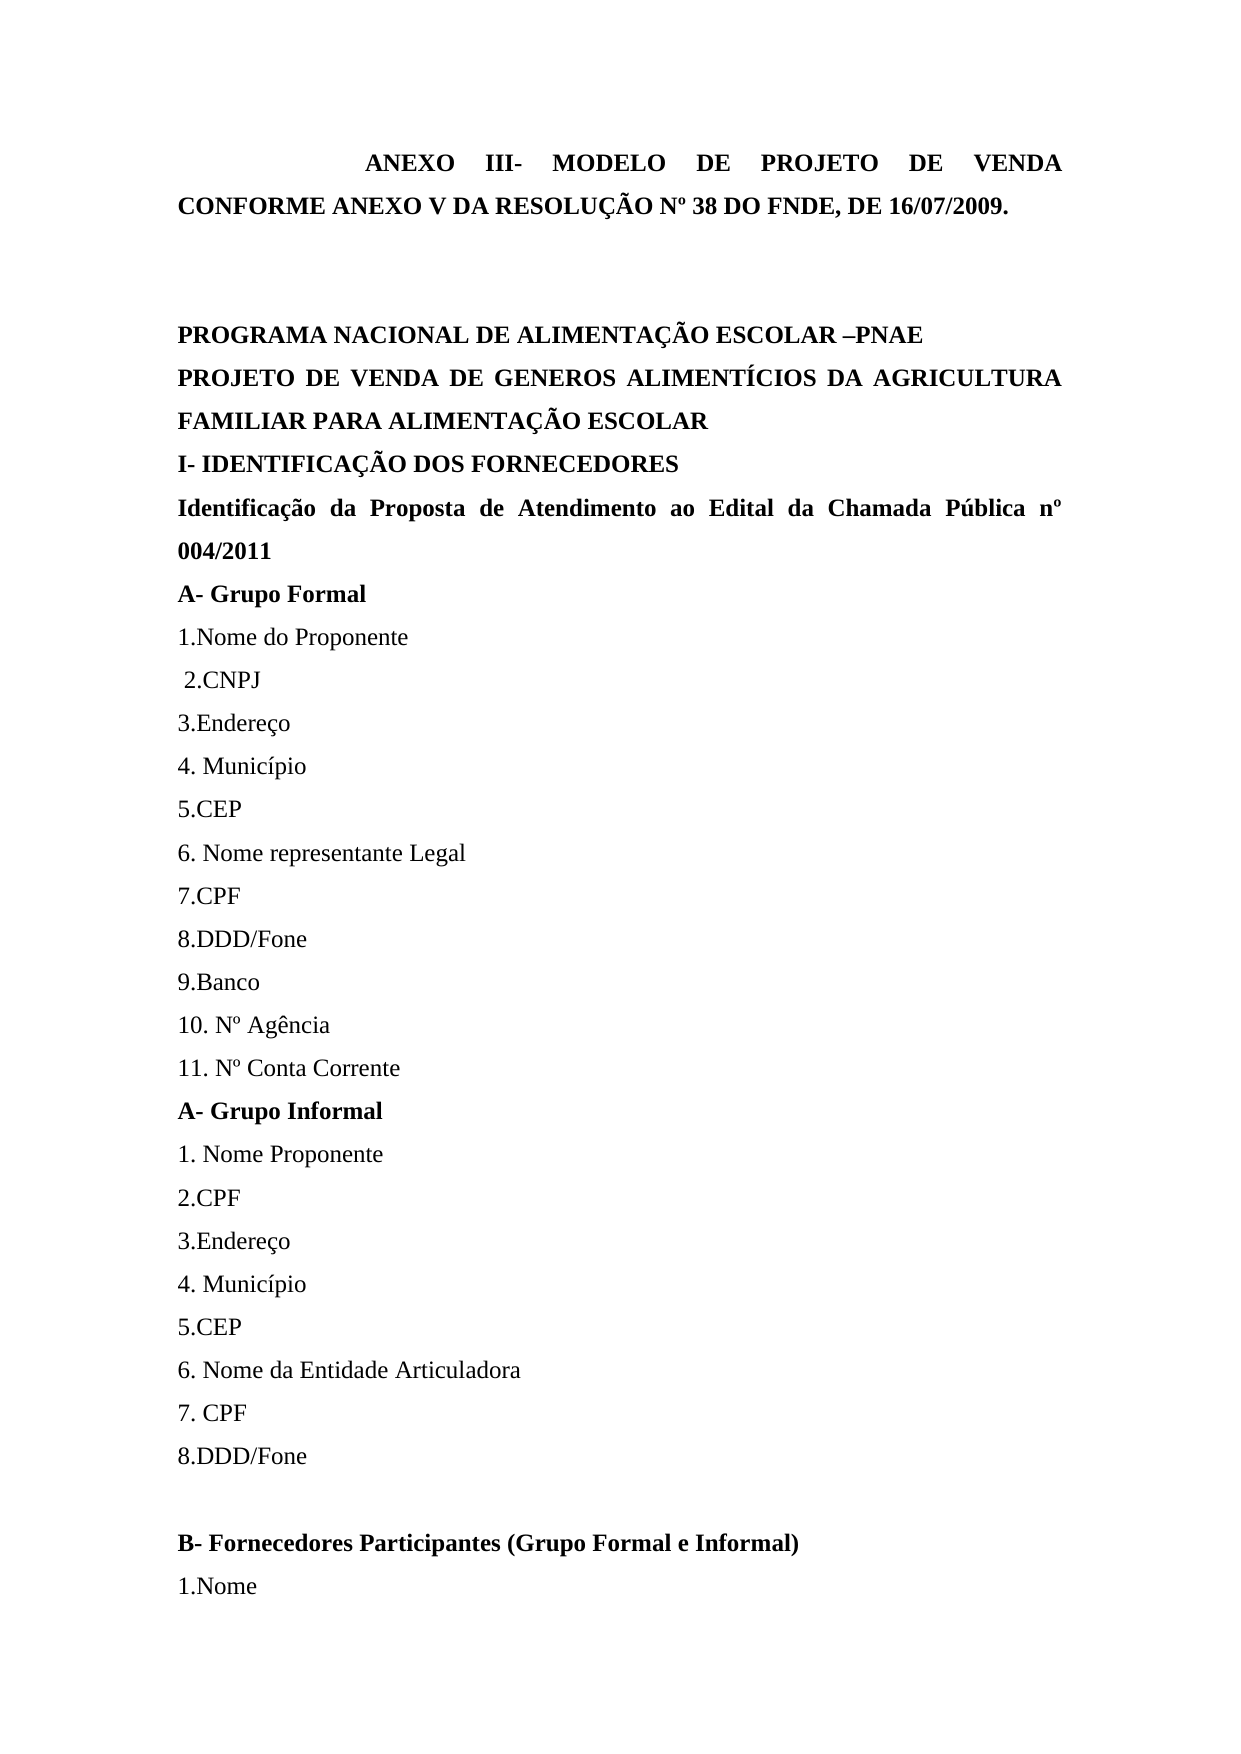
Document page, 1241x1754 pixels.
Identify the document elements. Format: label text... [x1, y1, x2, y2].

text PROJETO DE VENDA DE GENEROS ALIMENTÍCIOS DA AGRICULTURA FAMILIAR PARA ALIMENTAÇÃO ESCOLAR [177, 363, 1063, 435]
text 3.Endereço [177, 1226, 1063, 1254]
text 3.Endereço [177, 708, 1063, 737]
text ANEXO III- MODELO DE PROJETO DE VENDA CONFORME ANEXO V DA RESOLUÇÃO Nº 38 DO FNDE, DE 16/07/2009. [177, 148, 1063, 219]
text 11. Nº Conta Corrente [177, 1053, 1063, 1082]
text 1. Nome Proponente [177, 1139, 1063, 1168]
text PROGRAMA NACIONAL DE ALIMENTAÇÃO ESCOLAR –PNAE [177, 320, 1063, 349]
text 10. Nº Agência [177, 1010, 1063, 1039]
text Identificação da Proposta de Atendimento ao Edital da Chamada Pública nº 004/2011 [177, 493, 1063, 564]
text 7.CPF [177, 881, 1063, 909]
text A- Grupo Formal [177, 579, 1063, 608]
text 4. Município [177, 1269, 1063, 1298]
text 1.Nome do Proponente [177, 622, 1063, 651]
text 6. Nome representante Legal [177, 838, 1063, 866]
text 5.CEP [177, 794, 1063, 823]
text 8.DDD/Fone [177, 924, 1063, 953]
text I- IDENTIFICAÇÃO DOS FORNECEDORES [177, 449, 1063, 478]
text 2.CNPJ [177, 665, 1063, 694]
text 7. CPF [177, 1398, 1063, 1427]
text 5.CEP [177, 1312, 1063, 1341]
text 4. Município [177, 751, 1063, 780]
text 1.Nome [177, 1571, 1063, 1599]
text B- Fornecedores Participantes (Grupo Formal e Informal) [177, 1528, 1063, 1556]
text A- Grupo Informal [177, 1096, 1063, 1125]
text 2.CPF [177, 1183, 1063, 1211]
text 8.DDD/Fone [177, 1441, 1063, 1470]
text 6. Nome da Entidade Articuladora [177, 1355, 1063, 1384]
text 9.Banco [177, 967, 1063, 996]
